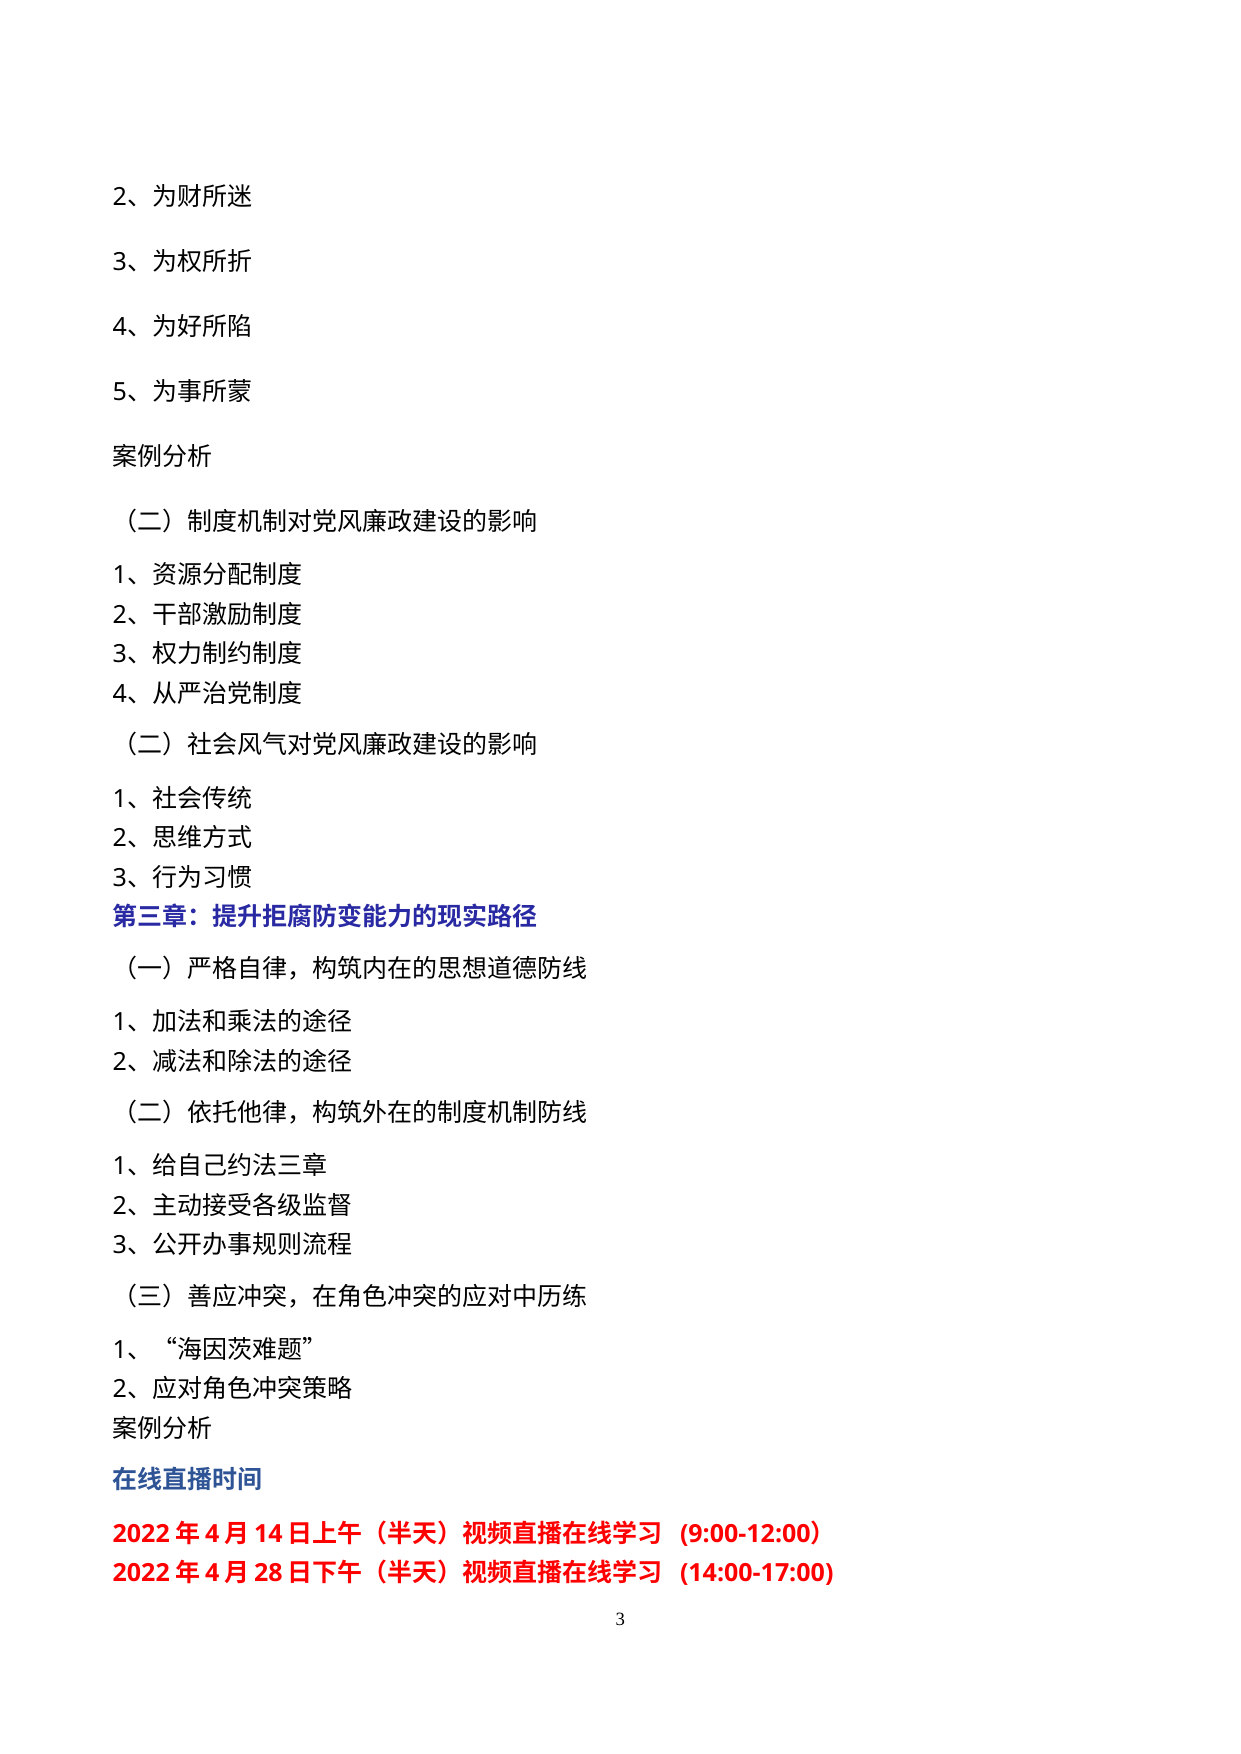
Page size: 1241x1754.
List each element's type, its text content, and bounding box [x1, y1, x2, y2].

text 第三章：提升拒腐防变能力的现实路径 [112, 894, 1128, 934]
text 3、公开办事规则流程 [112, 1222, 1128, 1262]
text 3、行为习惯 [112, 854, 1128, 894]
text 1、资源分配制度 [112, 552, 1128, 592]
text 1、给自己约法三章 [112, 1143, 1128, 1182]
text 2、主动接受各级监督 [112, 1182, 1128, 1222]
text 5、为事所蒙 [112, 357, 1128, 422]
text 2、思维方式 [112, 815, 1128, 854]
text （一）严格自律，构筑内在的思想道德防线 [112, 934, 1128, 999]
text 2、应对角色冲突策略 [112, 1366, 1128, 1406]
text 2、减法和除法的途径 [112, 1038, 1128, 1078]
text （三）善应冲突，在角色冲突的应对中历练 [112, 1262, 1128, 1327]
text 1、加法和乘法的途径 [112, 999, 1128, 1038]
text （二）依托他律，构筑外在的制度机制防线 [112, 1078, 1128, 1143]
text （二）社会风气对党风廉政建设的影响 [112, 710, 1128, 775]
text 2、干部激励制度 [112, 592, 1128, 631]
text 2022年4月28日下午（半天）视频直播在线学习 (14:00-17:00) [112, 1550, 1106, 1589]
text 3、权力制约制度 [112, 631, 1128, 671]
text 2、为财所迷 [112, 162, 1128, 227]
text 案例分析 [112, 422, 1128, 487]
text （二）制度机制对党风廉政建设的影响 [112, 487, 1128, 552]
text 在线直播时间 [112, 1445, 1128, 1510]
text 4、从严治党制度 [112, 671, 1128, 710]
text 1、社会传统 [112, 775, 1128, 815]
text 1、“海因茨难题” [112, 1327, 1128, 1366]
text 2022年4月14日上午（半天）视频直播在线学习 (9:00-12:00） [112, 1510, 1106, 1550]
text 4、为好所陷 [112, 292, 1128, 357]
text 案例分析 [112, 1406, 1128, 1445]
text 3、为权所折 [112, 227, 1128, 292]
